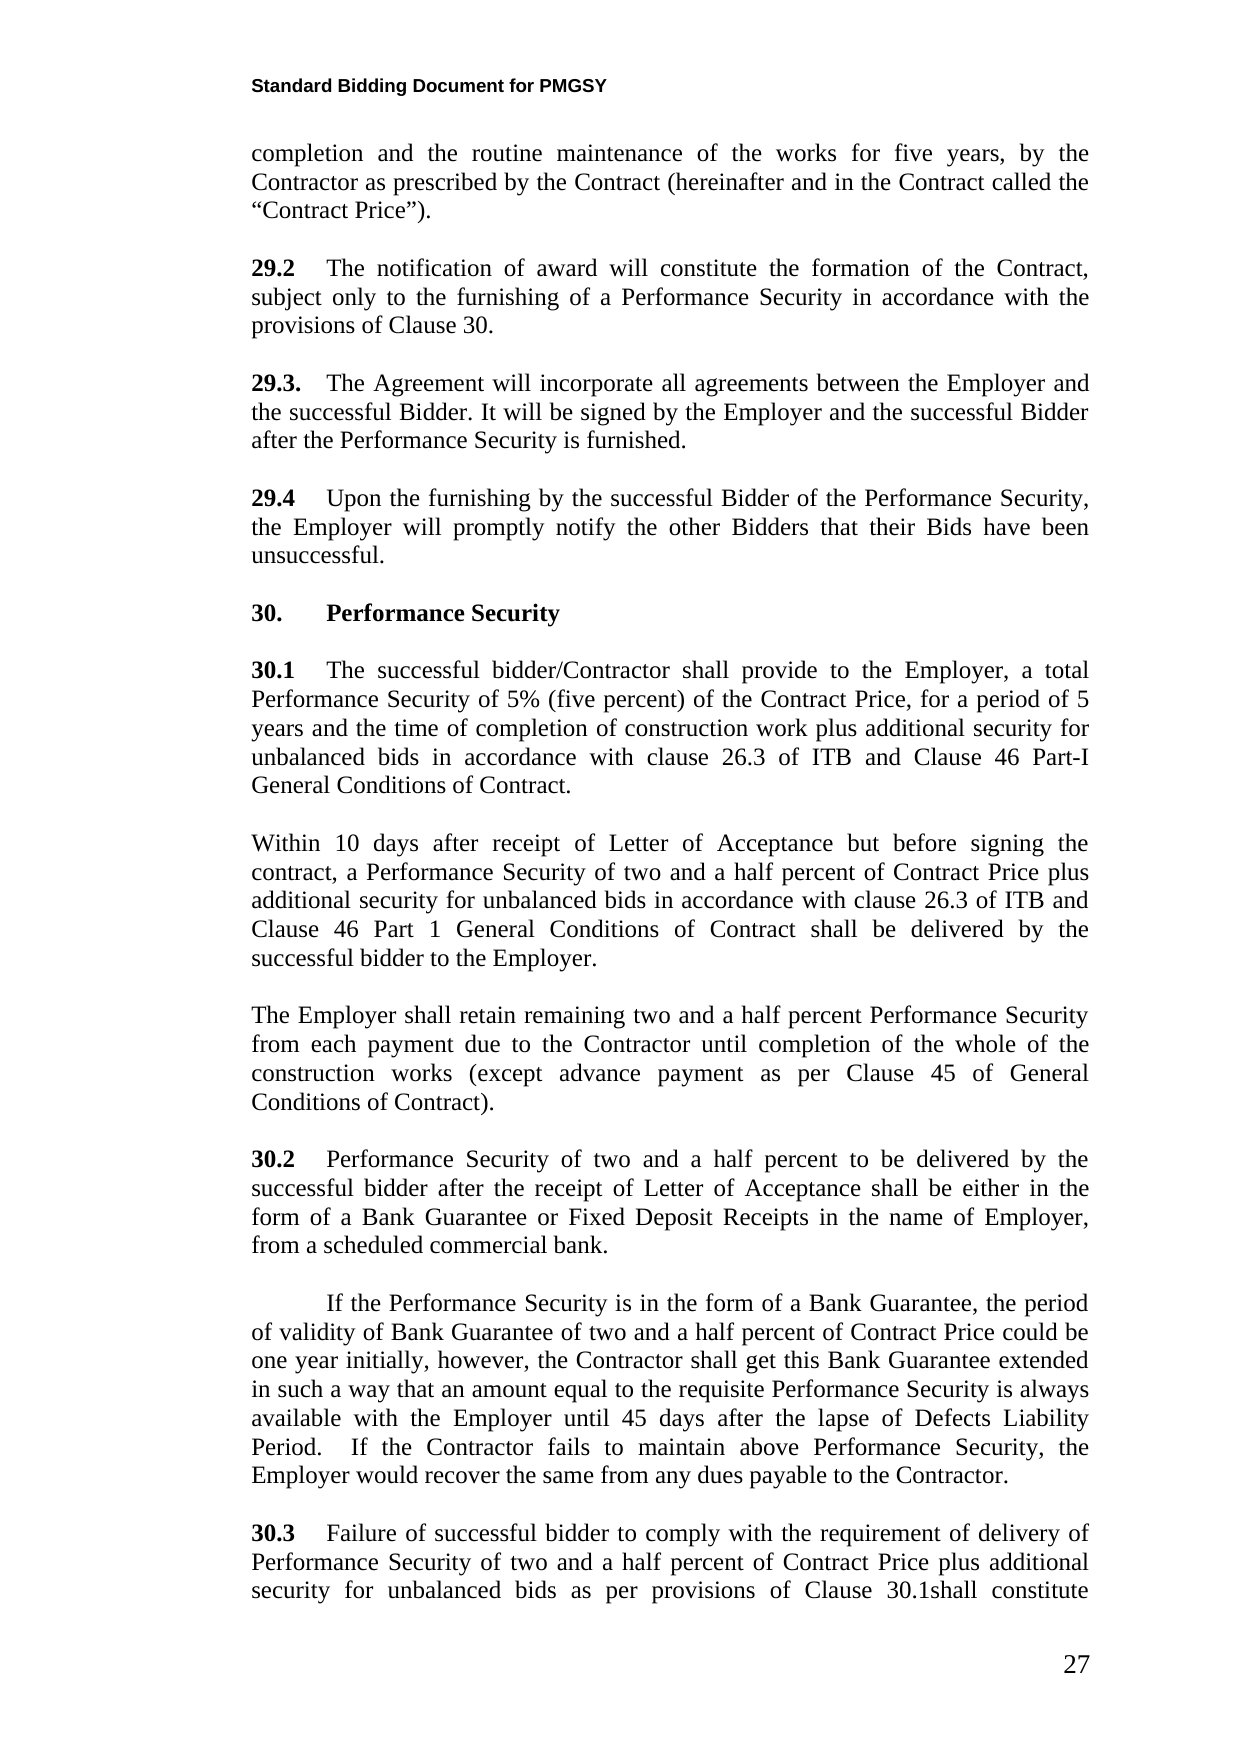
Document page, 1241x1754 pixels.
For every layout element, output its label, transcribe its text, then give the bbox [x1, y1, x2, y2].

text Within 10 days after receipt of Letter of Acceptance but before signing the contract, a Performance Security of two and a half percent of Contract Price plus additional security for unbalanced bids in accordance with clause 26.3 of ITB and Clause 46 Part 1 General Conditions of Contract shall be delivered by the successful bidder to the Employer. [251, 828, 1090, 972]
text 29.2 The notification of award will constitute the formation of the Contract, subject only to the furnishing of a Performance Security in accordance with the provisions of Clause 30. [251, 253, 1090, 339]
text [251, 138, 1090, 224]
text 29.4 Upon the furnishing by the successful Bidder of the Performance Security, the Employer will promptly notify the other Bidders that their Bids have been unsuccessful. [251, 483, 1090, 569]
text If the Performance Security is in the form of a Bank Guarantee, the period of validity of Bank Guarantee of two and a half percent of Contract Price could be one year initially, however, the Contractor shall get this Bank Guarantee extended in such a way that an amount equal to the requisite Performance Security is always available with the Employer until 45 days after the lapse of Defects Liability Period. If the Contractor fails to maintain above Performance Security, the Employer would recover the same from any dues payable to the Contractor. [251, 1288, 1090, 1489]
text 29.3. The Agreement will incorporate all agreements between the Employer and the successful Bidder. It will be signed by the Employer and the successful Bidder after the Performance Security is furnished. [251, 368, 1090, 454]
text 30.2 Performance Security of two and a half percent to be delivered by the successful bidder after the receipt of Letter of Acceptance shall be either in the form of a Bank Guarantee or Fixed Deposit Receipts in the name of Employer, from a scheduled commercial bank. [251, 1144, 1090, 1259]
text The Employer shall retain remaining two and a half percent Performance Security from each payment due to the Contractor until completion of the whole of the construction works (except advance payment as per Clause 45 of General Conditions of Contract). [251, 1001, 1090, 1116]
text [251, 1518, 1090, 1604]
text 30.1 The successful bidder/Contractor shall provide to the Employer, a total Performance Security of 5% (five percent) of the Contract Price, for a period of 5 years and the time of completion of construction work plus additional security for unbalanced bids in accordance with clause 26.3 of ITB and Clause 46 Part-I General Conditions of Contract. [251, 656, 1090, 799]
text 30. Performance Security [251, 598, 1090, 627]
